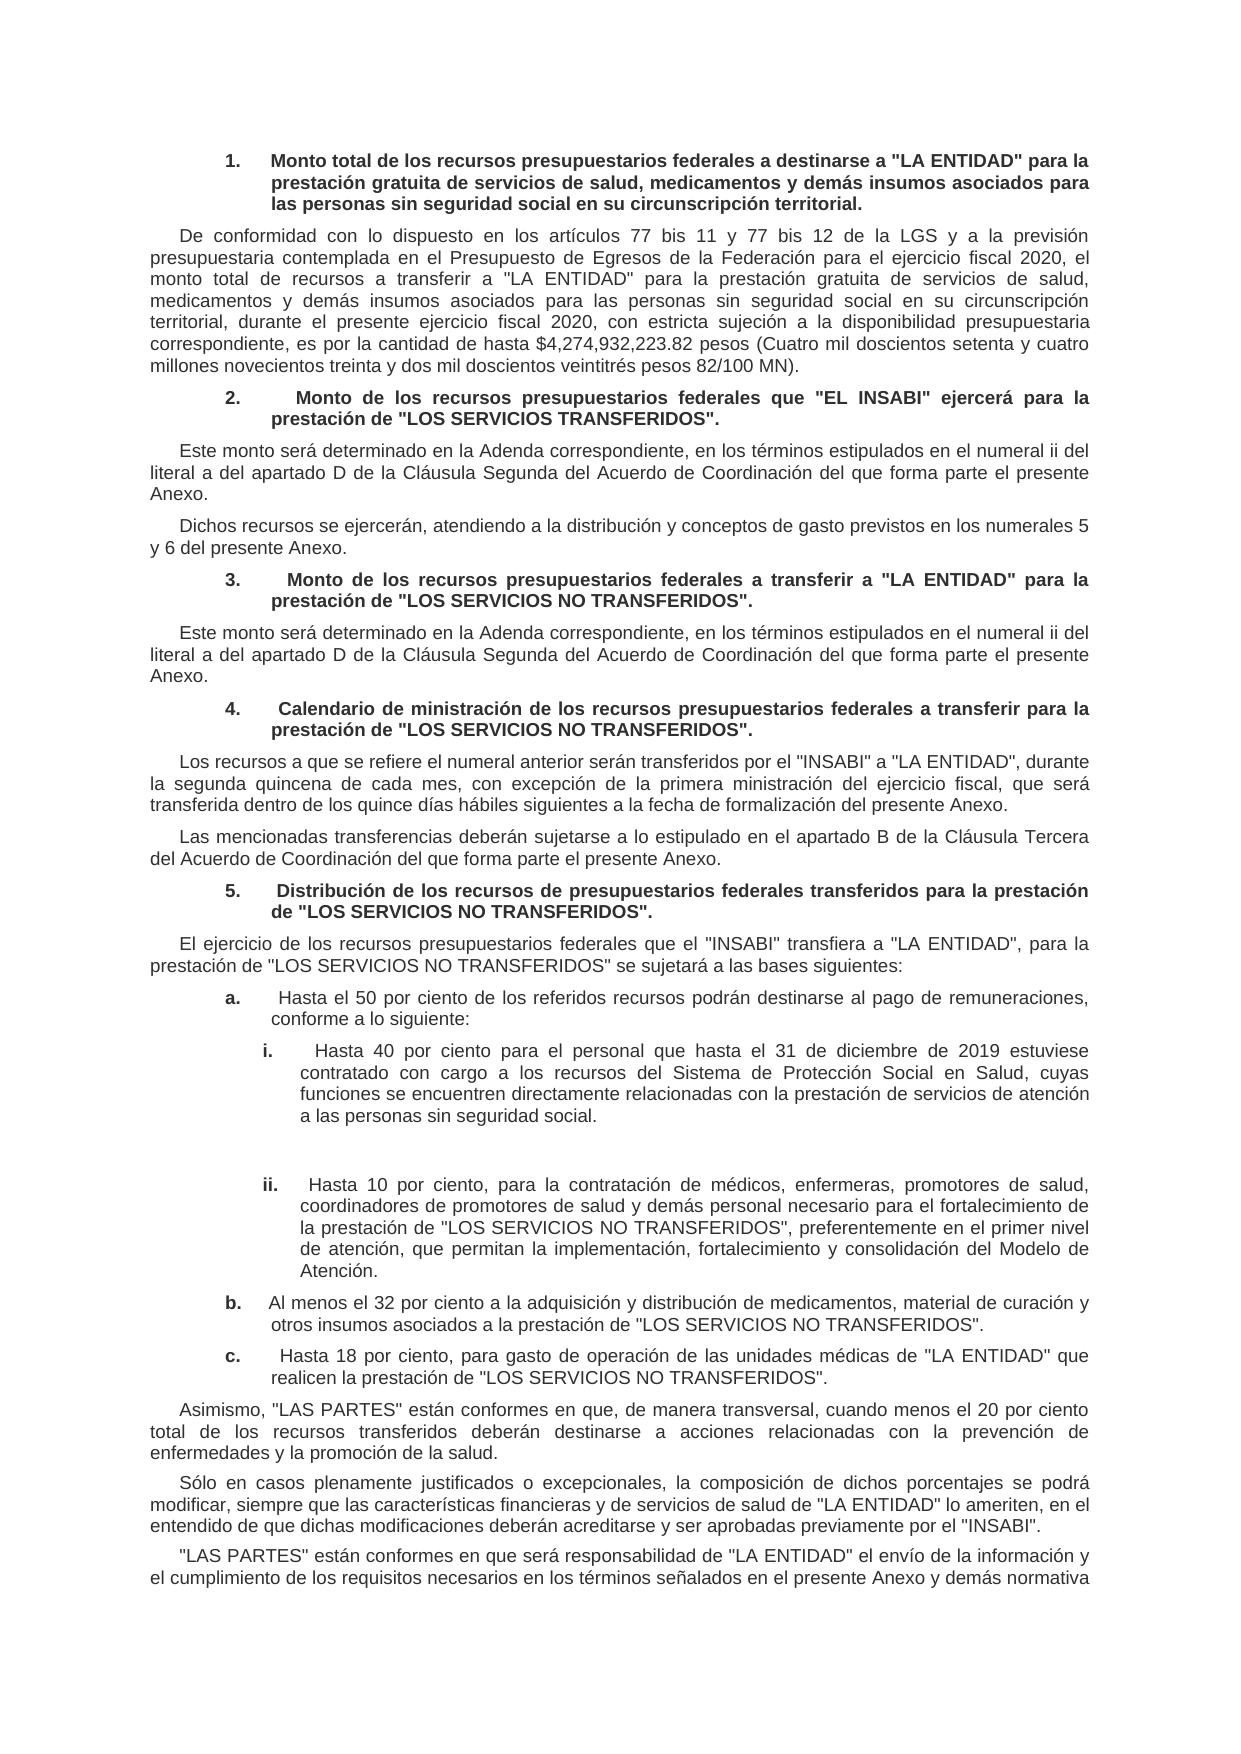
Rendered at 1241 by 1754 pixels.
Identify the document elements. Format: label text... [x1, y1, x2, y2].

text 3. Monto de los recursos presupuestarios federales a transferir a "LA ENTIDAD" para la prestación de "LOS SERVICIOS NO TRANSFERIDOS". [225, 569, 1090, 612]
text El ejercicio de los recursos presupuestarios federales que el "INSABI" transfiera a "LA ENTIDAD", para la prestación de "LOS SERVICIOS NO TRANSFERIDOS" se sujetará a las bases siguientes: [150, 933, 1090, 976]
text Las mencionadas transferencias deberán sujetarse a lo estipulado en el apartado B de la Cláusula Tercera del Acuerdo de Coordinación del que forma parte el presente Anexo. [150, 826, 1090, 869]
text ii. Hasta 10 por ciento, para la contratación de médicos, enfermeras, promotores de salud, coordinadores de promotores de salud y demás personal necesario para el fortalecimiento de la prestación de "LOS SERVICIOS NO TRANSFERIDOS", preferentemente en el primer nivel de atención, que permitan la implementación, fortalecimiento y consolidación del Modelo de Atención. [262, 1173, 1090, 1281]
text Los recursos a que se refiere el numeral anterior serán transferidos por el "INSABI" a "LA ENTIDAD", durante la segunda quincena de cada mes, con excepción de la primera ministración del ejercicio fiscal, que será transferida dentro de los quince días hábiles siguientes a la fecha de formalización del presente Anexo. [150, 751, 1090, 816]
text Asimismo, "LAS PARTES" están conformes en que, de manera transversal, cuando menos el 20 por ciento total de los recursos transferidos deberán destinarse a acciones relacionadas con la prevención de enfermedades y la promoción de la salud. [150, 1399, 1090, 1463]
text 1. Monto total de los recursos presupuestarios federales a destinarse a "LA ENTIDAD" para la prestación gratuita de servicios de salud, medicamentos y demás insumos asociados para las personas sin seguridad social en su circunscripción territorial. [225, 150, 1090, 215]
text i. Hasta 40 por ciento para el personal que hasta el 31 de diciembre de 2019 estuviese contratado con cargo a los recursos del Sistema de Protección Social en Salud, cuyas funciones se encuentren directamente relacionadas con la prestación de servicios de atención a las personas sin seguridad social. [262, 1040, 1090, 1126]
text c. Hasta 18 por ciento, para gasto de operación de las unidades médicas de "LA ENTIDAD" que realicen la prestación de "LOS SERVICIOS NO TRANSFERIDOS". [225, 1345, 1090, 1388]
text Sólo en casos plenamente justificados o excepcionales, la composición de dichos porcentajes se podrá modificar, siempre que las características financieras y de servicios de salud de "LA ENTIDAD" lo ameriten, en el entendido de que dichas modificaciones deberán acreditarse y ser aprobadas previamente por el "INSABI". [150, 1472, 1090, 1537]
text 2. Monto de los recursos presupuestarios federales que "EL INSABI" ejercerá para la prestación de "LOS SERVICIOS TRANSFERIDOS". [225, 386, 1090, 429]
text Este monto será determinado en la Adenda correspondiente, en los términos estipulados en el numeral ii del literal a del apartado D de la Cláusula Segunda del Acuerdo de Coordinación del que forma parte el presente Anexo. [150, 622, 1090, 687]
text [150, 1545, 1090, 1588]
text Dichos recursos se ejercerán, atendiendo a la distribución y conceptos de gasto previstos en los numerales 5 y 6 del presente Anexo. [150, 515, 1090, 558]
text De conformidad con lo dispuesto en los artículos 77 bis 11 y 77 bis 12 de la LGS y a la previsión presupuestaria contemplada en el Presupuesto de Egresos de la Federación para el ejercicio fiscal 2020, el monto total de recursos a transferir a "LA ENTIDAD" para la prestación gratuita de servicios de salud, medicamentos y demás insumos asociados para las personas sin seguridad social en su circunscripción territorial, durante el presente ejercicio fiscal 2020, con estricta sujeción a la disponibilidad presupuestaria correspondiente, es por la cantidad de hasta $4,274,932,223.82 pesos (Cuatro mil doscientos setenta y cuatro millones novecientos treinta y dos mil doscientos veintitrés pesos 82/100 MN). [150, 225, 1090, 376]
text 4. Calendario de ministración de los recursos presupuestarios federales a transferir para la prestación de "LOS SERVICIOS NO TRANSFERIDOS". [225, 697, 1090, 740]
text a. Hasta el 50 por ciento de los referidos recursos podrán destinarse al pago de remuneraciones, conforme a lo siguiente: [225, 987, 1090, 1030]
text Este monto será determinado en la Adenda correspondiente, en los términos estipulados en el numeral ii del literal a del apartado D de la Cláusula Segunda del Acuerdo de Coordinación del que forma parte el presente Anexo. [150, 440, 1090, 505]
text 5. Distribución de los recursos de presupuestarios federales transferidos para la prestación de "LOS SERVICIOS NO TRANSFERIDOS". [225, 879, 1090, 923]
text b. Al menos el 32 por ciento a la adquisición y distribución de medicamentos, material de curación y otros insumos asociados a la prestación de "LOS SERVICIOS NO TRANSFERIDOS". [225, 1292, 1090, 1335]
